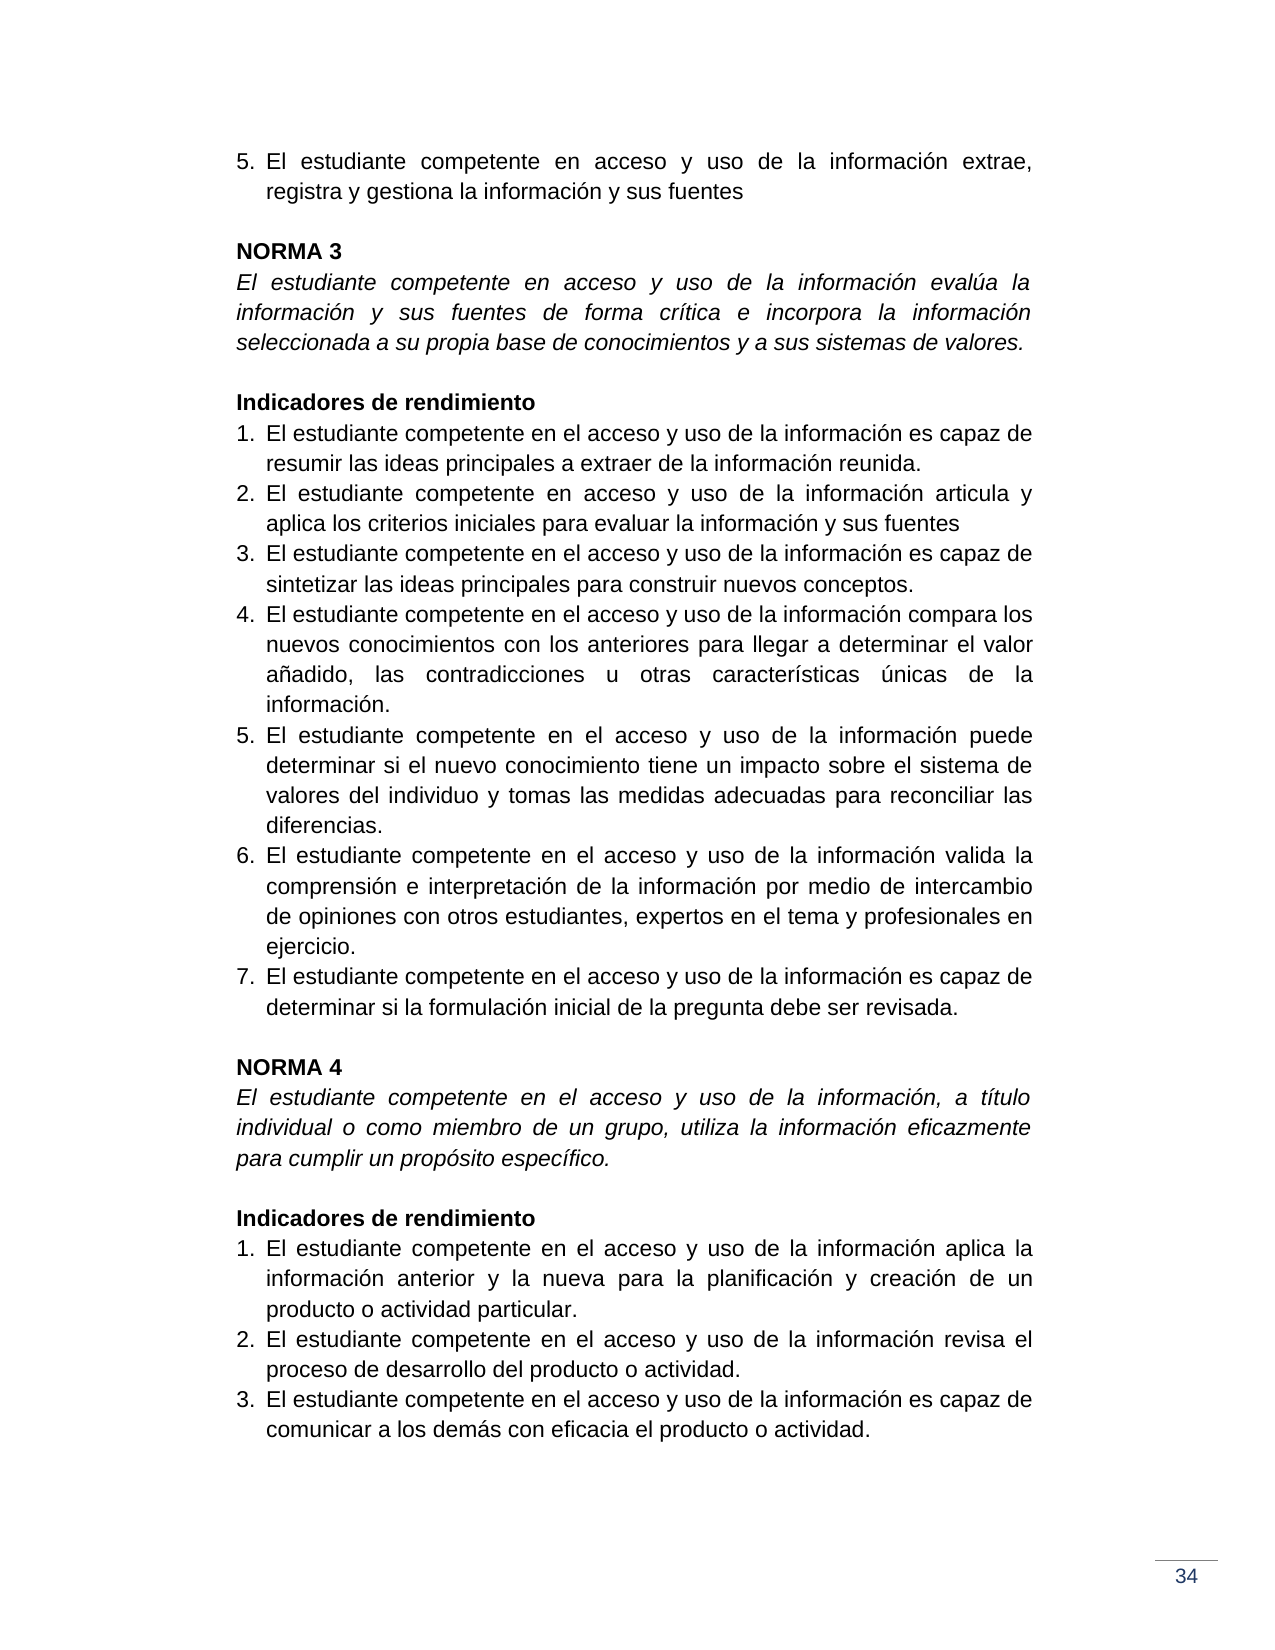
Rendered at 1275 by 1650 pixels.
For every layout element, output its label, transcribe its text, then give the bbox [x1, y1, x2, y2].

list El estudiante competente en el acceso y uso de la información es capaz de resumir las ideas principales a extraer de la información reunida. [236, 419, 1034, 476]
list El estudiante competente en el acceso y uso de la información revisa el proceso de desarrollo del producto o actividad. [236, 1326, 1034, 1382]
text El estudiante competente en el acceso y uso de la información, a título individual o como miembro de un grupo, utiliza la información eficazmente para cumplir un propósito específico. [236, 1084, 1034, 1171]
list El estudiante competente en el acceso y uso de la información es capaz de sintetizar las ideas principales para construir nuevos conceptos. [236, 540, 1034, 597]
list El estudiante competente en el acceso y uso de la información es capaz de determinar si la formulación inicial de la pregunta debe ser revisada. [236, 963, 1034, 1020]
list El estudiante competente en el acceso y uso de la información es capaz de comunicar a los demás con eficacia el producto o actividad. [236, 1386, 1034, 1443]
text NORMA 3 [236, 238, 1034, 264]
list El estudiante competente en el acceso y uso de la información aplica la información anterior y la nueva para la planificación y creación de un producto o actividad particular. [236, 1235, 1034, 1322]
text Indicadores de rendimiento [236, 389, 1034, 416]
text NORMA 4 [236, 1054, 1034, 1080]
list El estudiante competente en el acceso y uso de la información compara los nuevos conocimientos con los anteriores para llegar a determinar el valor añadido, las contradicciones u otras características únicas de la información. [236, 601, 1034, 718]
list El estudiante competente en el acceso y uso de la información puede determinar si el nuevo conocimiento tiene un impacto sobre el sistema de valores del individuo y tomas las medidas adecuadas para reconciliar las diferencias. [236, 722, 1034, 838]
list El estudiante competente en acceso y uso de la información articula y aplica los criterios iniciales para evaluar la información y sus fuentes [236, 480, 1034, 536]
text El estudiante competente en acceso y uso de la información evalúa la información y sus fuentes de forma crítica e incorpora la información seleccionada a su propia base de conocimientos y a sus sistemas de valores. [236, 268, 1034, 355]
list El estudiante competente en el acceso y uso de la información valida la comprensión e interpretación de la información por medio de intercambio de opiniones con otros estudiantes, expertos en el tema y profesionales en ejercicio. [236, 842, 1034, 959]
text Indicadores de rendimiento [236, 1205, 1034, 1231]
list El estudiante competente en acceso y uso de la información extrae, registra y gestiona la información y sus fuentes [236, 148, 1034, 204]
